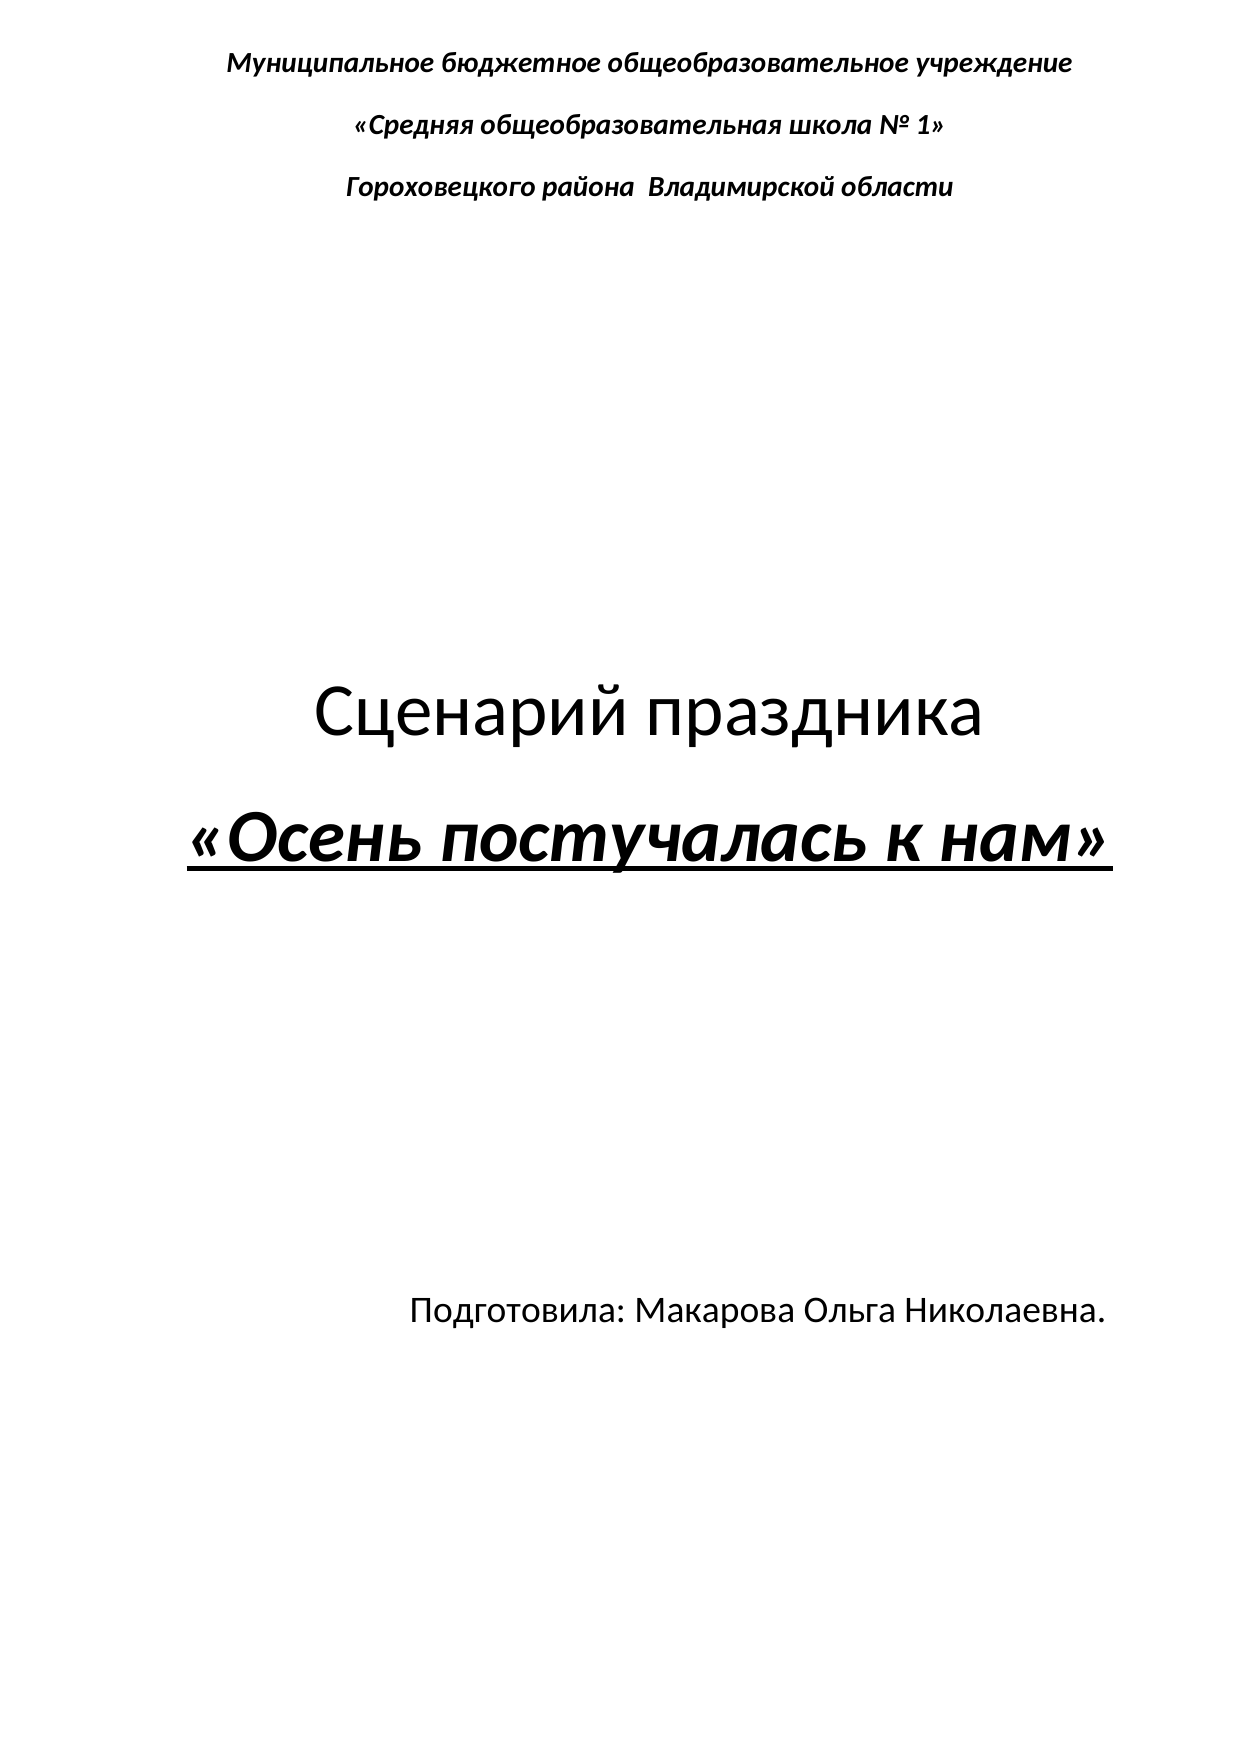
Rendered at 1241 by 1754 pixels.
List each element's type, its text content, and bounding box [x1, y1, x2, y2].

text Сценарий праздника [148, 663, 1152, 754]
text Муниципальное бюджетное общеобразовательное учреждение [148, 44, 1152, 80]
text «Осень постучалась к нам» [148, 789, 1152, 880]
text Подготовила: Макарова Ольга Николаевна. [148, 1286, 1152, 1332]
text Гороховецкого района Владимирской области [148, 168, 1152, 203]
text «Средняя общеобразовательная школа № 1» [148, 106, 1152, 142]
